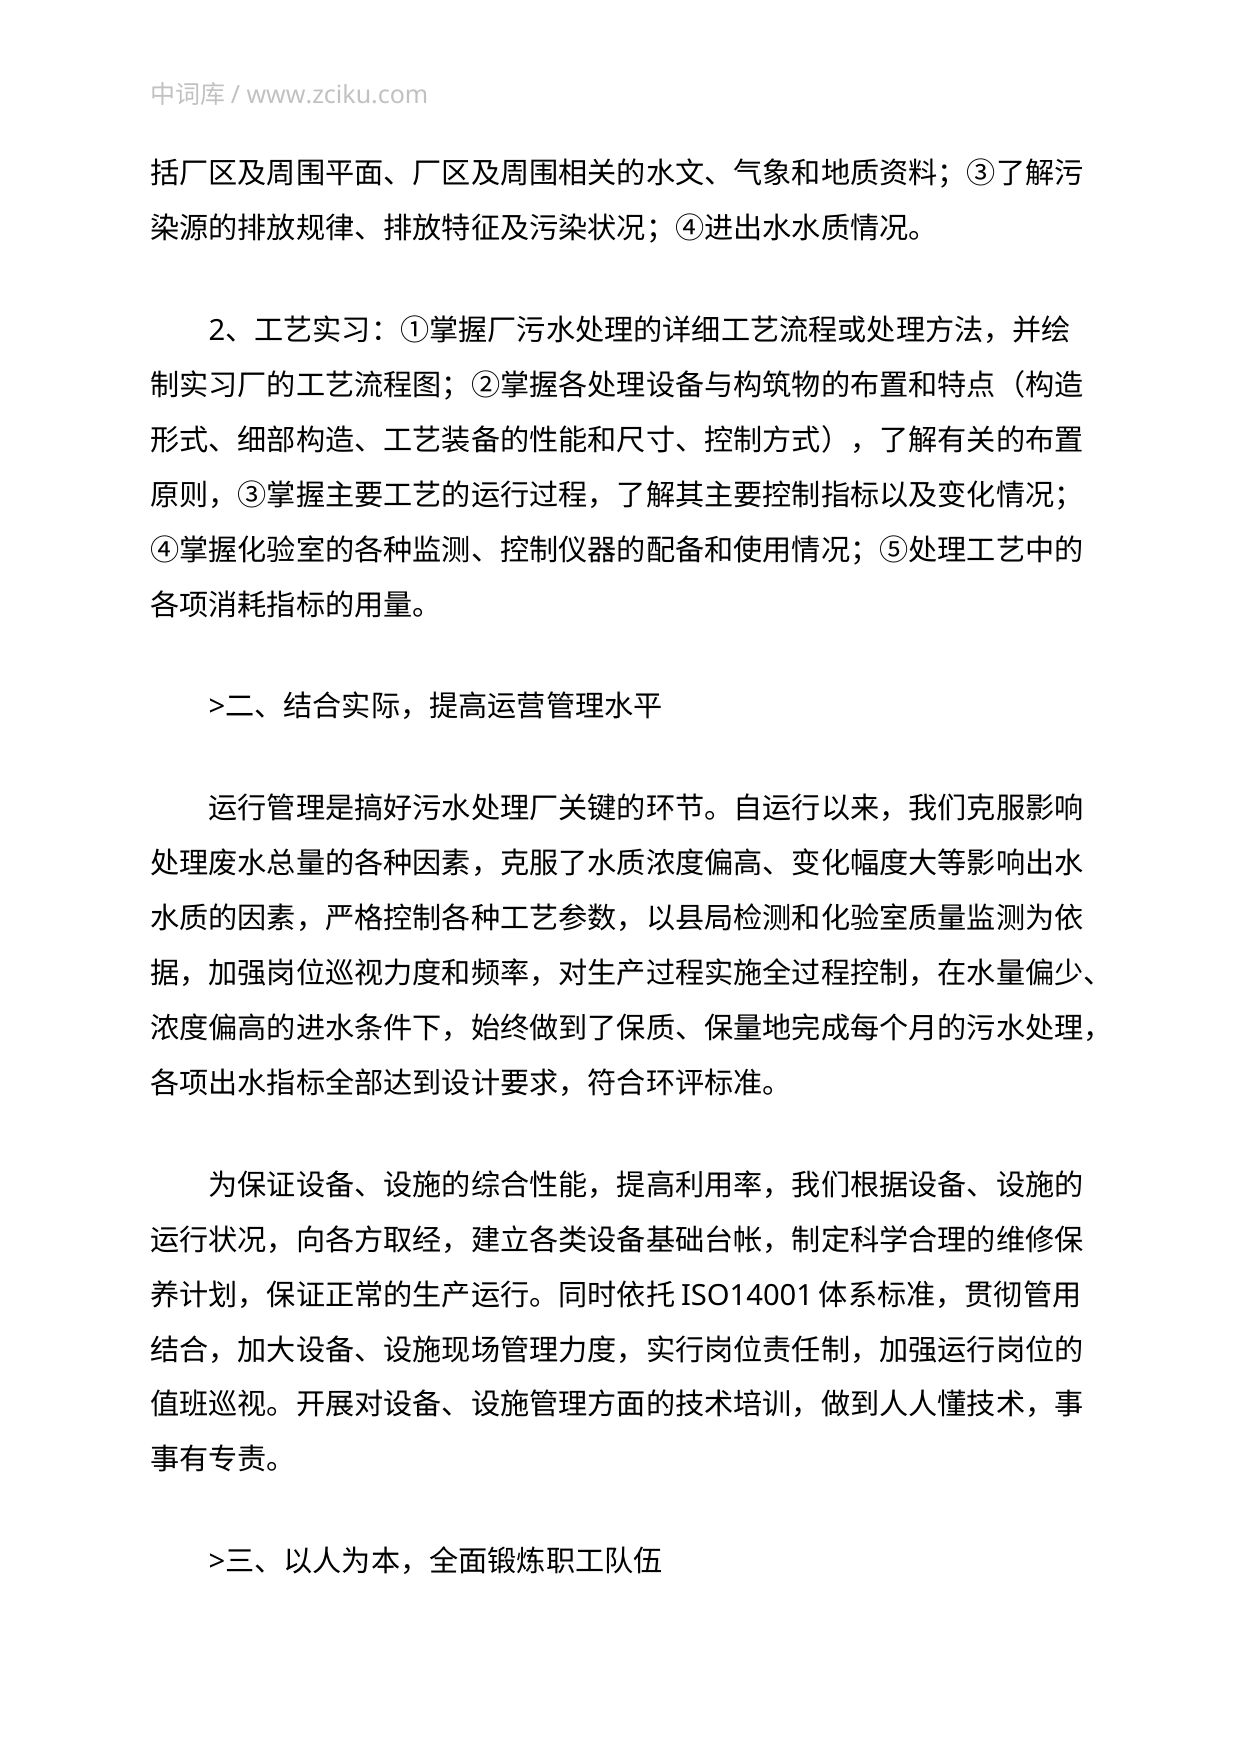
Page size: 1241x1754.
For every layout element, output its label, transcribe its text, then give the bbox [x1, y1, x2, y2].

text 为保证设备、设施的综合性能，提高利用率，我们根据设备、设施的运行状况，向各方取经，建立各类设备基础台帐，制定科学合理的维修保养计划，保证正常的生产运行。同时依托ISO14001体系标准，贯彻管用结合，加大设备、设施现场管理力度，实行岗位责任制，加强运行岗位的值班巡视。开展对设备、设施管理方面的技术培训，做到人人懂技术，事事有专责。 [150, 1161, 1090, 1478]
text 2、工艺实习：①掌握厂污水处理的详细工艺流程或处理方法，并绘制实习厂的工艺流程图；②掌握各处理设备与构筑物的布置和特点（构造形式、细部构造、工艺装备的性能和尺寸、控制方式），了解有关的布置原则，③掌握主要工艺的运行过程，了解其主要控制指标以及变化情况；④掌握化验室的各种监测、控制仪器的配备和使用情况；⑤处理工艺中的各项消耗指标的用量。 [150, 307, 1090, 623]
text 运行管理是搞好污水处理厂关键的环节。自运行以来，我们克服影响处理废水总量的各种因素，克服了水质浓度偏高、变化幅度大等影响出水水质的因素，严格控制各种工艺参数，以县局检测和化验室质量监测为依据，加强岗位巡视力度和频率，对生产过程实施全过程控制，在水量偏少、浓度偏高的进水条件下，始终做到了保质、保量地完成每个月的污水处理，各项出水指标全部达到设计要求，符合环评标准。 [150, 785, 1090, 1102]
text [150, 150, 1090, 247]
text >三、以人为本，全面锻炼职工队伍 [150, 1538, 1090, 1580]
text >二、结合实际，提高运营管理水平 [150, 683, 1090, 725]
